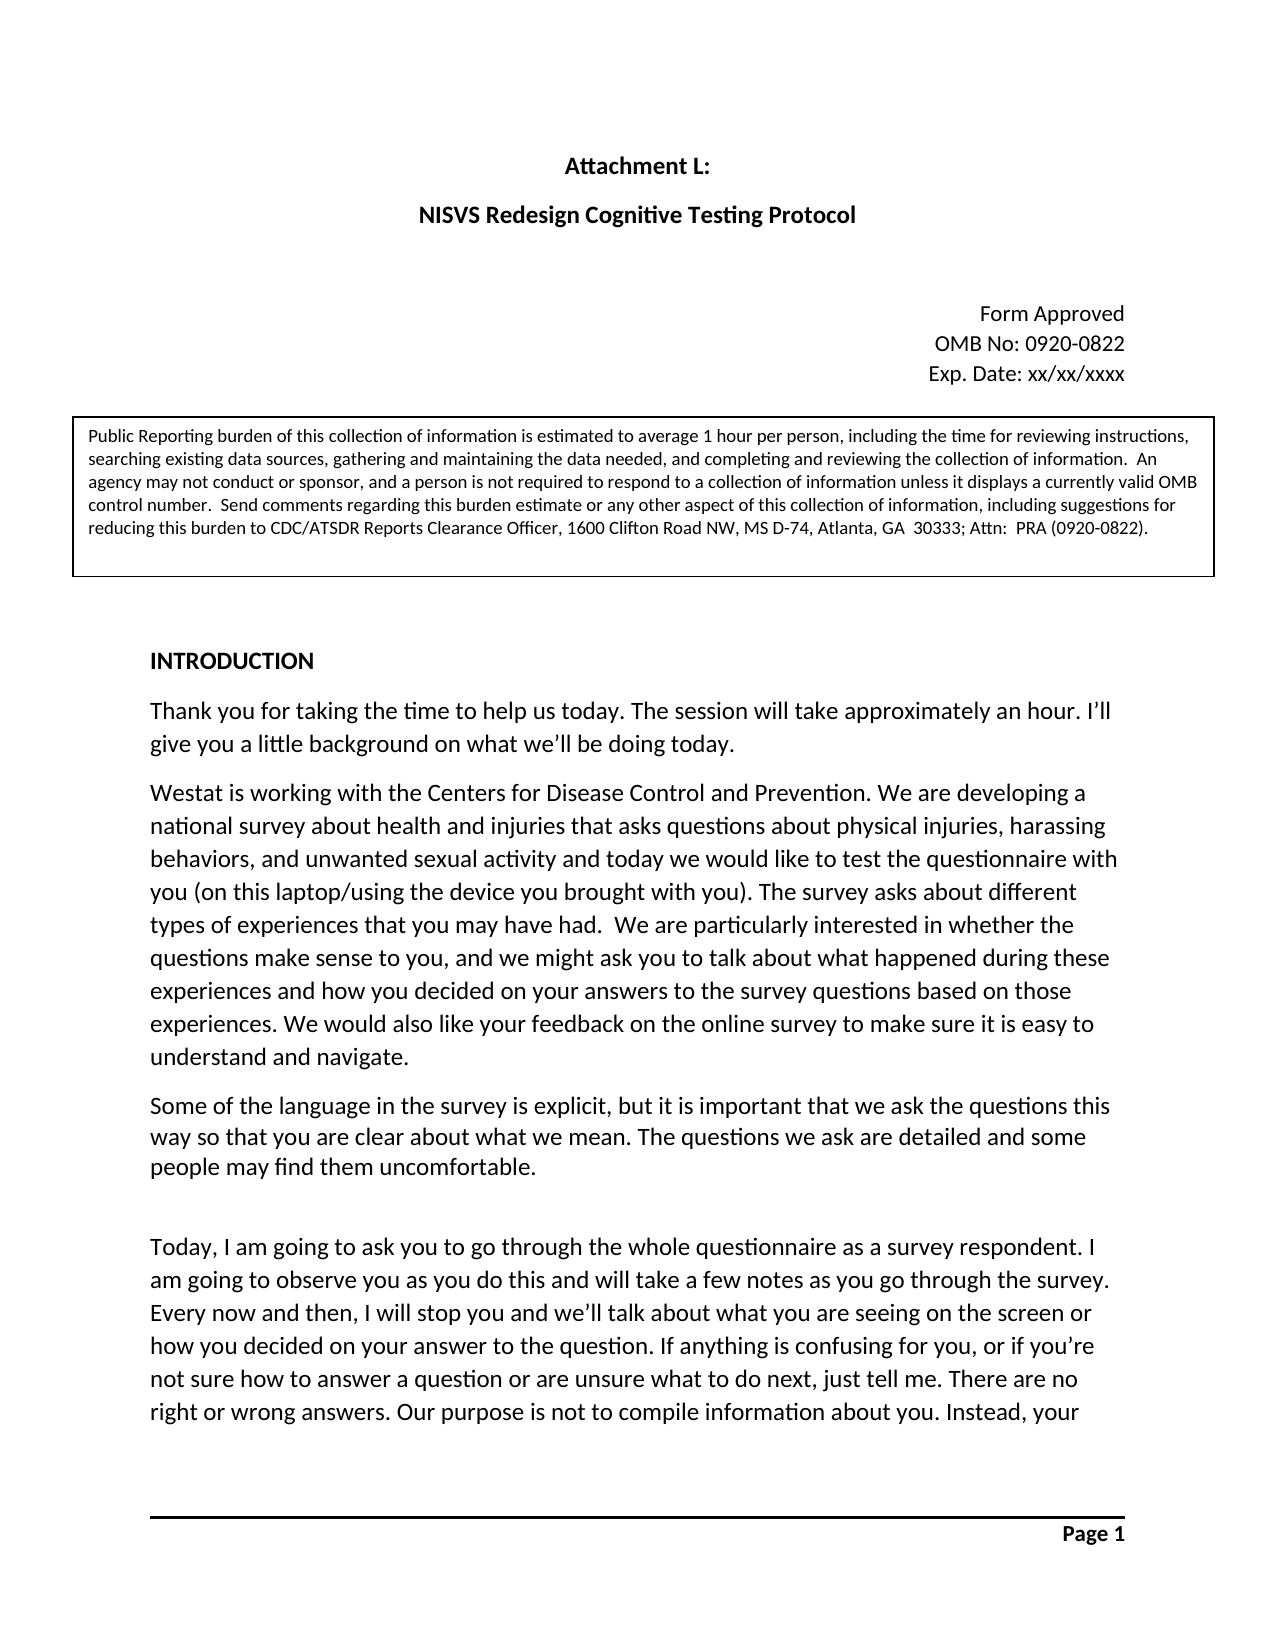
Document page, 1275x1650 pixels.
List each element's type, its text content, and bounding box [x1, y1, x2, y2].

text INTRODUCTION [150, 645, 1125, 676]
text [150, 1231, 1125, 1427]
text Thank you for taking the time to help us today. The session will take approximately an hour. I’ll give you a little background on what we’ll be doing today. [150, 695, 1125, 758]
text NISVS Redesign Cognitive Testing Protocol [150, 199, 1125, 230]
text Attachment L: [150, 150, 1125, 181]
text Some of the language in the survey is explicit, but it is important that we ask the questions this way so that you are clear about what we mean. The questions we ask are detailed and some people may find them uncomfortable. [150, 1090, 1125, 1182]
text Westat is working with the Centers for Disease Control and Prevention. We are developing a national survey about health and injuries that asks questions about physical injuries, harassing behaviors, and unwanted sexual activity and today we would like to test the questionnaire with you (on this laptop/using the device you brought with you). The survey asks about different types of experiences that you may have had. We are particularly interested in whether the questions make sense to you, and we might ask you to talk about what happened during these experiences and how you decided on your answers to the survey questions based on those experiences. We would also like your feedback on the online survey to make sure it is easy to understand and navigate. [150, 777, 1125, 1071]
text Form Approved OMB No: 0920-0822 Exp. Date: xx/xx/xxxx [150, 299, 1125, 387]
